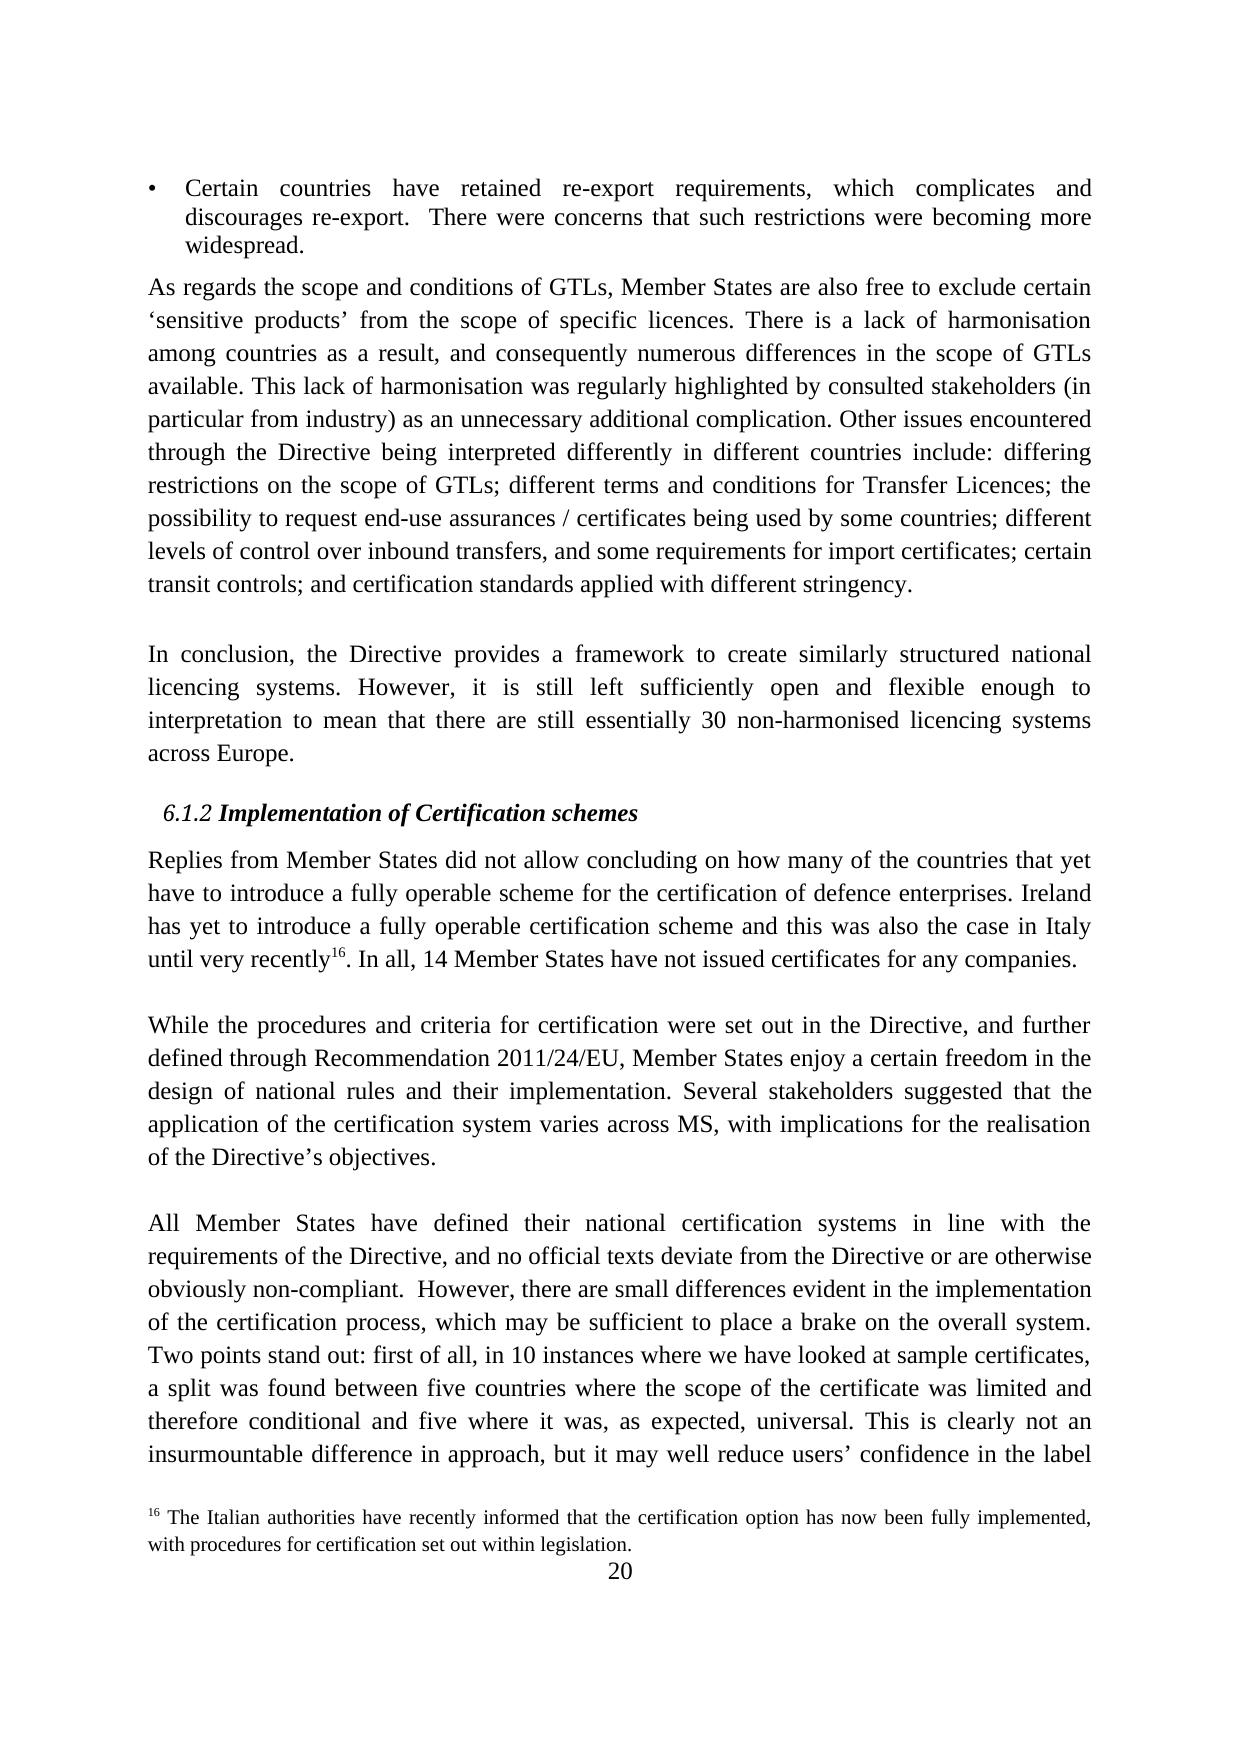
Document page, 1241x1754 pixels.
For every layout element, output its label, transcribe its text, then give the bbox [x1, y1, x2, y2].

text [148, 1208, 1093, 1468]
text While the procedures and criteria for certification were set out in the Directive, and further defined through Recommendation 2011/24/EU, Member States enjoy a certain freedom in the design of national rules and their implementation. Several stakeholders suggested that the application of the certification system varies across MS, with implications for the realisation of the Directive’s objectives. [148, 1010, 1093, 1171]
text Replies from Member States did not allow concluding on how many of the countries that yet have to introduce a fully operable scheme for the certification of defence enterprises. Ireland has yet to introduce a fully operable certification scheme and this was also the case in Italy until very recently. In all, 14 Member States have not issued certificates for any companies. [148, 845, 1093, 973]
subtitle Implementation of Certification schemes [162, 797, 1093, 828]
list Certain countries have retained re-export requirements, which complicates and discourages re-export. There were concerns that such restrictions were becoming more widespread. [148, 173, 1093, 259]
text In conclusion, the Directive provides a framework to create similarly structured national licencing systems. However, it is still left sufficiently open and flexible enough to interpretation to mean that there are still essentially 30 non-harmonised licencing systems across Europe. [148, 639, 1093, 767]
text As regards the scope and conditions of GTLs, Member States are also free to exclude certain ‘sensitive products’ from the scope of specific licences. There is a lack of harmonisation among countries as a result, and consequently numerous differences in the scope of GTLs available. This lack of harmonisation was regularly highlighted by consulted stakeholders (in particular from industry) as an unnecessary additional complication. Other issues encountered through the Directive being interpreted differently in different countries include: differing restrictions on the scope of GTLs; different terms and conditions for Transfer Licences; the possibility to request end-use assurances / certificates being used by some countries; different levels of control over inbound transfers, and some requirements for import certificates; certain transit controls; and certification standards applied with different stringency. [148, 272, 1093, 598]
